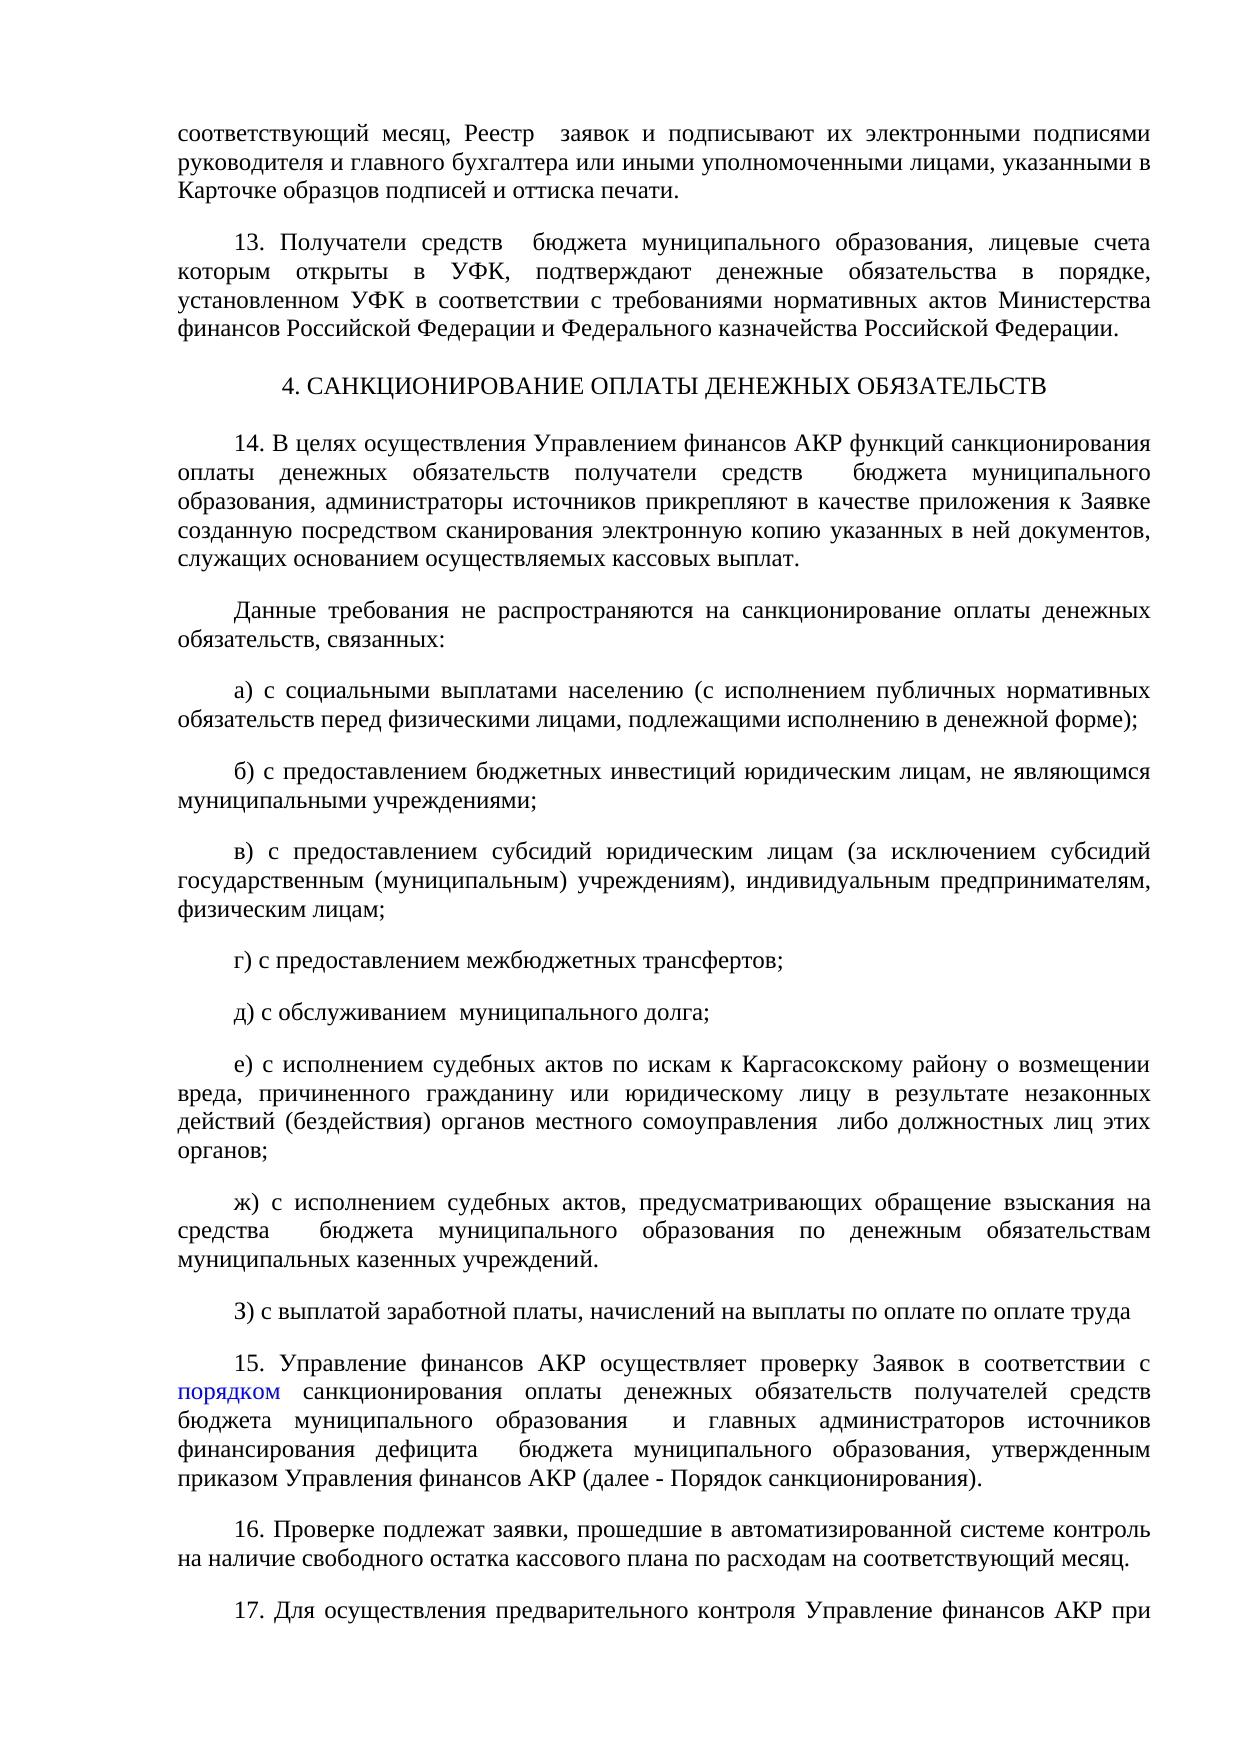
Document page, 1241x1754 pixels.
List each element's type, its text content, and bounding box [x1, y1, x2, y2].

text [177, 1595, 1152, 1623]
text г) с предоставлением межбюджетных трансфертов; [177, 946, 1152, 974]
text в) с предоставлением субсидий юридическим лицам (за исключением субсидий государственным (муниципальным) учреждениям), индивидуальным предпринимателям, физическим лицам; [177, 836, 1152, 923]
text а) с социальными выплатами населению (с исполнением публичных нормативных обязательств перед физическими лицами, подлежащими исполнению в денежной форме); [177, 676, 1152, 733]
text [177, 118, 1152, 204]
text З) с выплатой заработной платы, начислений на выплаты по оплате по оплате труда [177, 1296, 1152, 1325]
text 14. В целях осуществления Управлением финансов АКР функций санкционирования оплаты денежных обязательств получатели средств бюджета муниципального образования, администраторы источников прикрепляют в качестве приложения к Заявке созданную посредством сканирования электронную копию указанных в ней документов, служащих основанием осуществляемых кассовых выплат. [177, 428, 1152, 572]
text Данные требования не распространяются на санкционирование оплаты денежных обязательств, связанных: [177, 595, 1152, 653]
text 16. Проверке подлежат заявки, прошедшие в автоматизированной системе контроль на наличие свободного остатка кассового плана по расходам на соответствующий месяц. [177, 1514, 1152, 1572]
text д) с обслуживанием муниципального долга; [177, 997, 1152, 1026]
text 13. Получатели средств бюджета муниципального образования, лицевые счета которым открыты в УФК, подтверждают денежные обязательства в порядке, установленном УФК в соответствии с требованиями нормативных актов Министерства финансов Российской Федерации и Федерального казначейства Российской Федерации. [177, 227, 1152, 342]
text ж) с исполнением судебных актов, предусматривающих обращение взыскания на средства бюджета муниципального образования по денежным обязательствам муниципальных казенных учреждений. [177, 1187, 1152, 1273]
text б) с предоставлением бюджетных инвестиций юридическим лицам, не являющимся муниципальными учреждениями; [177, 756, 1152, 813]
text 4. САНКЦИОНИРОВАНИЕ ОПЛАТЫ ДЕНЕЖНЫХ ОБЯЗАТЕЛЬСТВ [177, 371, 1152, 400]
text е) с исполнением судебных актов по искам к Каргасокскому району о возмещении вреда, причиненного гражданину или юридическому лицу в результате незаконных действий (бездействия) органов местного сомоуправления либо должностных лиц этих органов; [177, 1049, 1152, 1164]
text 15. Управление финансов АКР осуществляет проверку Заявок в соответствии с порядком санкционирования оплаты денежных обязательств получателей средств бюджета муниципального образования и главных администраторов источников финансирования дефицита бюджета муниципального образования, утвержденным приказом Управления финансов АКР (далее - Порядок санкционирования). [177, 1348, 1152, 1491]
